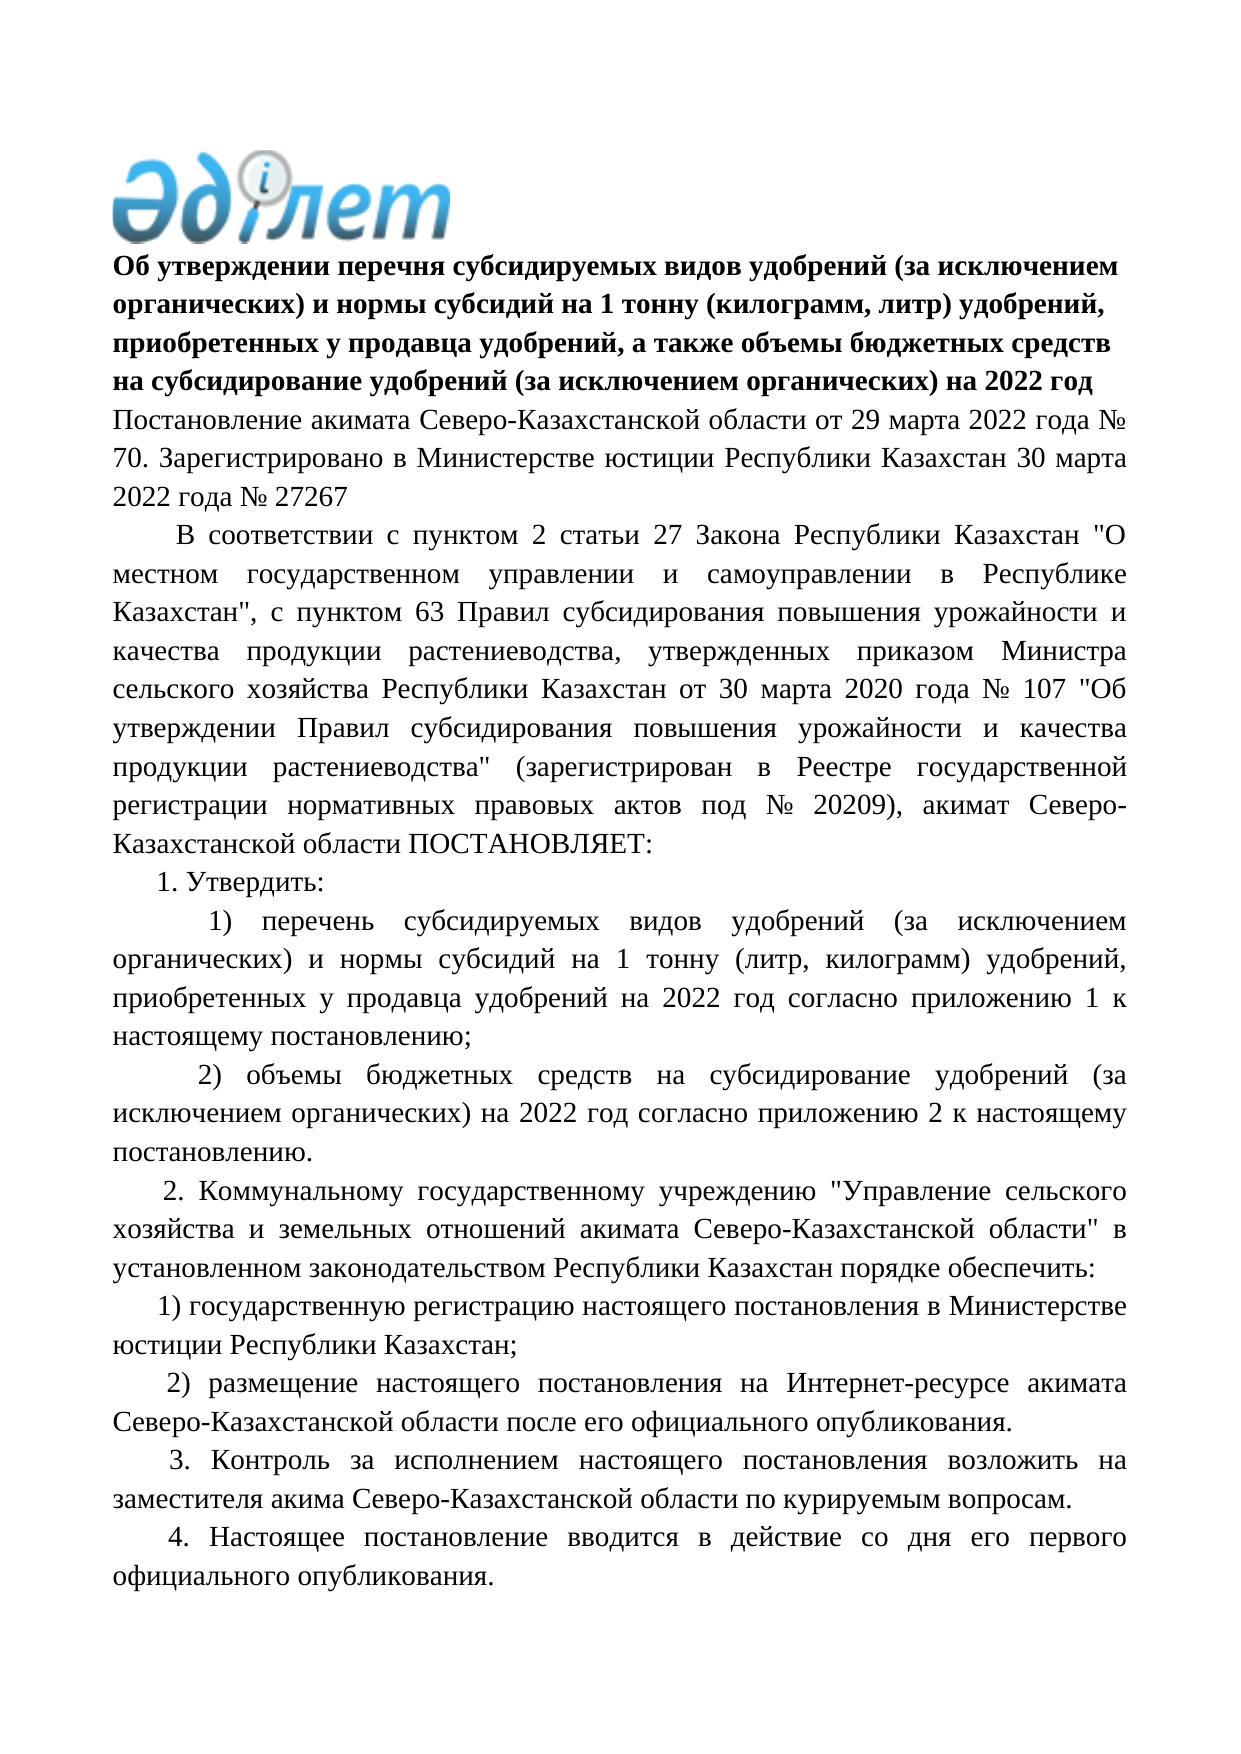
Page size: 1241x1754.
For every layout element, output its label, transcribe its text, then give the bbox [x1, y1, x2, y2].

text 2. Коммунальному государственному учреждению "Управление сельского хозяйства и земельных отношений акимата Северо-Казахстанской области" в установленном законодательством Республики Казахстан порядке обеспечить: [112, 1173, 1128, 1283]
text В соответствии с пунктом 2 статьи 27 Закона Республики Казахстан "О местном государственном управлении и самоуправлении в Республике Казахстан", с пунктом 63 Правил субсидирования повышения урожайности и качества продукции растениеводства, утвержденных приказом Министра сельского хозяйства Республики Казахстан от 30 марта 2020 года № 107 "Об утверждении Правил субсидирования повышения урожайности и качества продукции растениеводства" (зарегистрирован в Реестре государственной регистрации нормативных правовых актов под № 20209), акимат Северо-Казахстанской области ПОСТАНОВЛЯЕТ: [112, 517, 1128, 859]
text 1) государственную регистрацию настоящего постановления в Министерстве юстиции Республики Казахстан; [112, 1288, 1128, 1360]
text Постановление акимата Северо-Казахстанской области от 29 марта 2022 года № 70. Зарегистрировано в Министерстве юстиции Республики Казахстан 30 марта 2022 года № 27267 [112, 402, 1128, 512]
text Об утверждении перечня субсидируемых видов удобрений (за исключением органических) и нормы субсидий на 1 тонну (килограмм, литр) удобрений, приобретенных у продавца удобрений, а также объемы бюджетных средств на субсидирование удобрений (за исключением органических) на 2022 год [112, 248, 1128, 397]
text 1. Утвердить: [112, 864, 1128, 898]
text 2) объемы бюджетных средств на субсидирование удобрений (за исключением органических) на 2022 год согласно приложению 2 к настоящему постановлению. [112, 1057, 1128, 1168]
picture [112, 150, 451, 244]
text 4. Настоящее постановление вводится в действие со дня его первого официального опубликования. [112, 1519, 1128, 1592]
text 2) размещение настоящего постановления на Интернет-ресурсе акимата Северо-Казахстанской области после его официального опубликования. [112, 1365, 1128, 1437]
text 1) перечень субсидируемых видов удобрений (за исключением органических) и нормы субсидий на 1 тонну (литр, килограмм) удобрений, приобретенных у продавца удобрений на 2022 год согласно приложению 1 к настоящему постановлению; [112, 903, 1128, 1052]
text 3. Контроль за исполнением настоящего постановления возложить на заместителя акима Северо-Казахстанской области по курируемым вопросам. [112, 1442, 1128, 1514]
